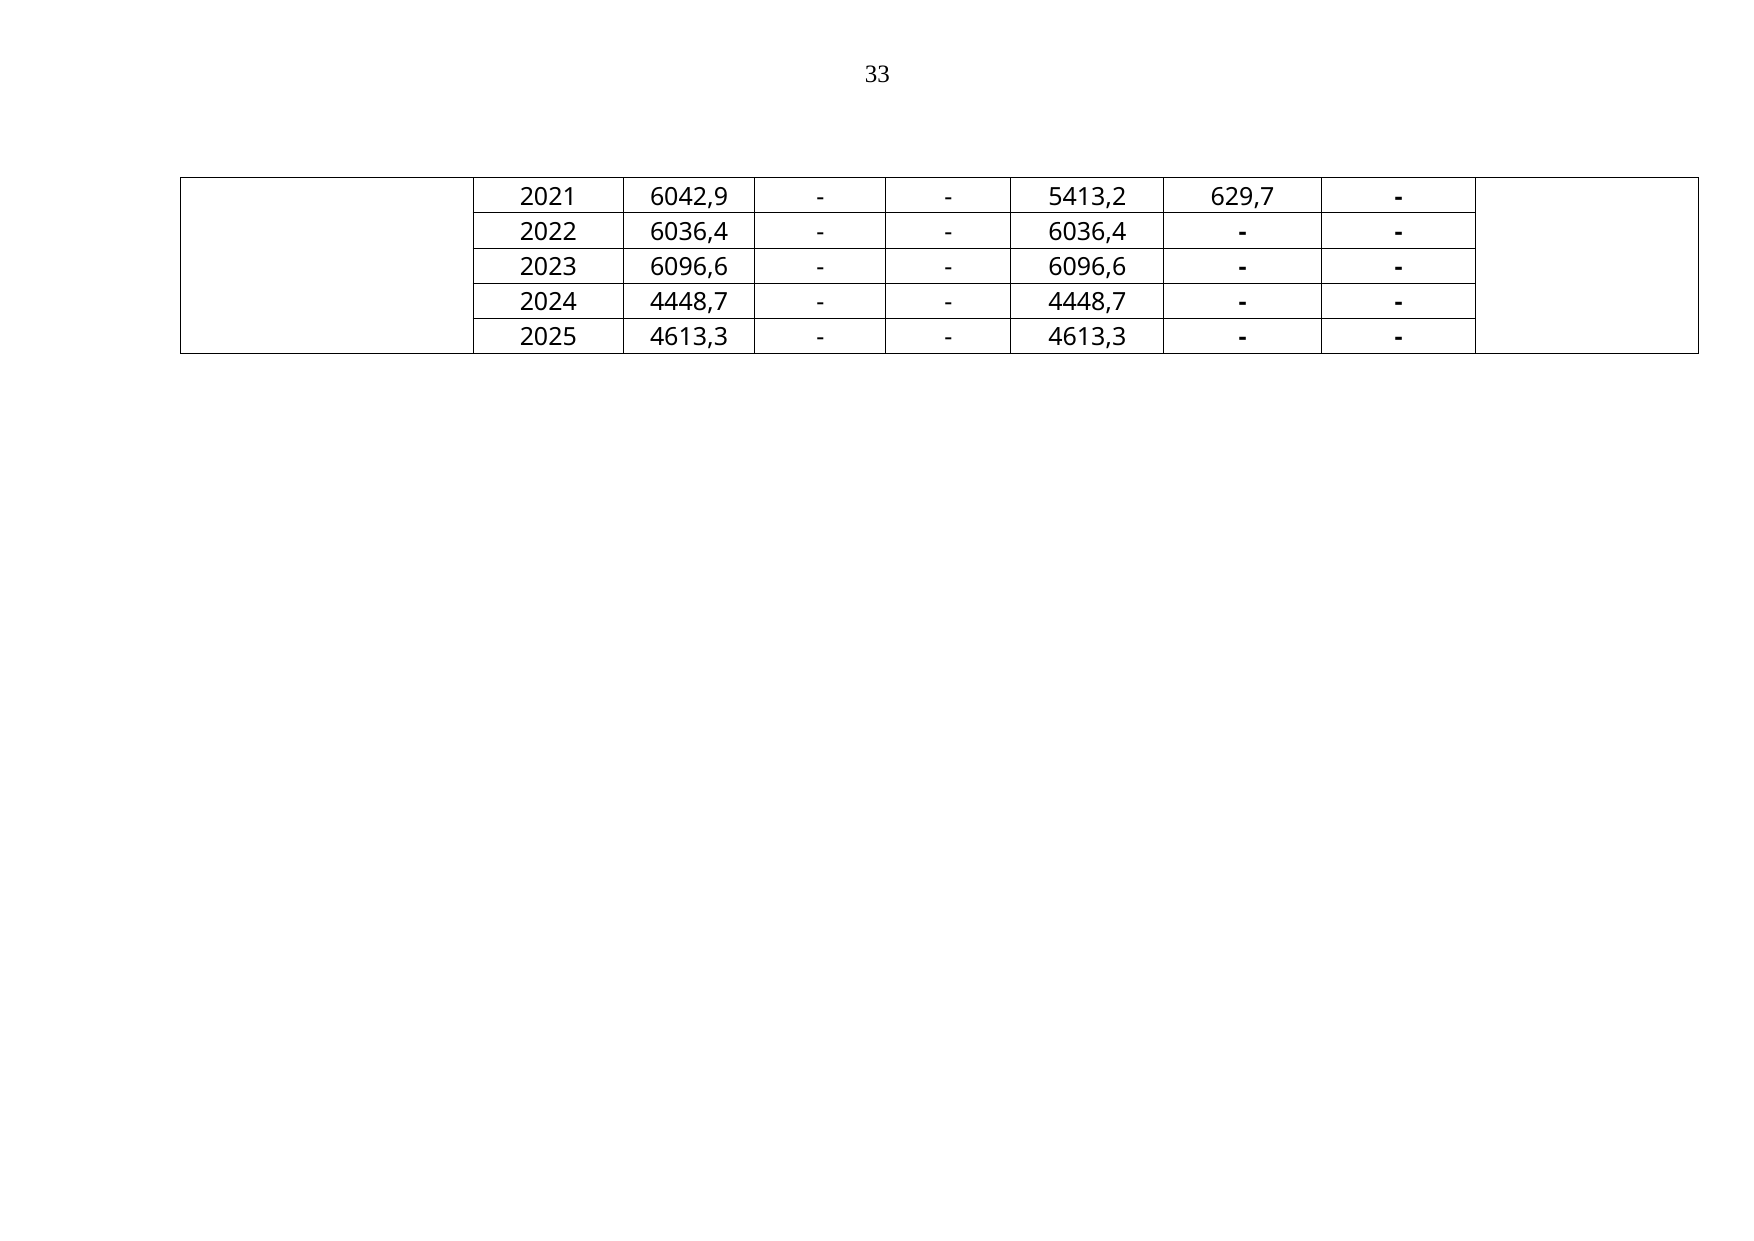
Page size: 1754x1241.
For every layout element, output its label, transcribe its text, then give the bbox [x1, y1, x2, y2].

table_cell 4613,3 [1011, 319, 1163, 353]
table_cell - [1164, 319, 1321, 353]
table_cell 2021 [474, 178, 623, 212]
table_cell - [1322, 284, 1475, 318]
table_cell - [755, 249, 885, 282]
table_cell 6042,9 [624, 178, 754, 212]
table_cell - [886, 319, 1010, 353]
table_cell 2023 [474, 249, 623, 282]
table_cell 4613,3 [624, 319, 754, 353]
table_cell - [886, 249, 1010, 282]
table_cell - [1322, 213, 1475, 247]
table_cell 6036,4 [624, 213, 754, 247]
table_cell 5413,2 [1011, 178, 1163, 212]
table_cell - [755, 213, 885, 247]
table_cell - [755, 178, 885, 212]
table_cell - [755, 284, 885, 318]
table_cell 2024 [474, 284, 623, 318]
table_cell 6096,6 [1011, 249, 1163, 282]
table_cell - [1164, 284, 1321, 318]
table_cell 4448,7 [1011, 284, 1163, 318]
table_cell - [1322, 319, 1475, 353]
table_cell 4448,7 [624, 284, 754, 318]
table_cell 2025 [474, 319, 623, 353]
table_cell - [886, 178, 1010, 212]
table_cell 629,7 [1164, 178, 1321, 212]
table_cell - [886, 284, 1010, 318]
table_cell 6096,6 [624, 249, 754, 282]
table_cell 2022 [474, 213, 623, 247]
table_cell - [1322, 249, 1475, 282]
table_cell 6036,4 [1011, 213, 1163, 247]
table_cell - [1322, 178, 1475, 212]
table_cell - [886, 213, 1010, 247]
table_cell - [1164, 249, 1321, 282]
table_cell - [755, 319, 885, 353]
table_cell - [1164, 213, 1321, 247]
